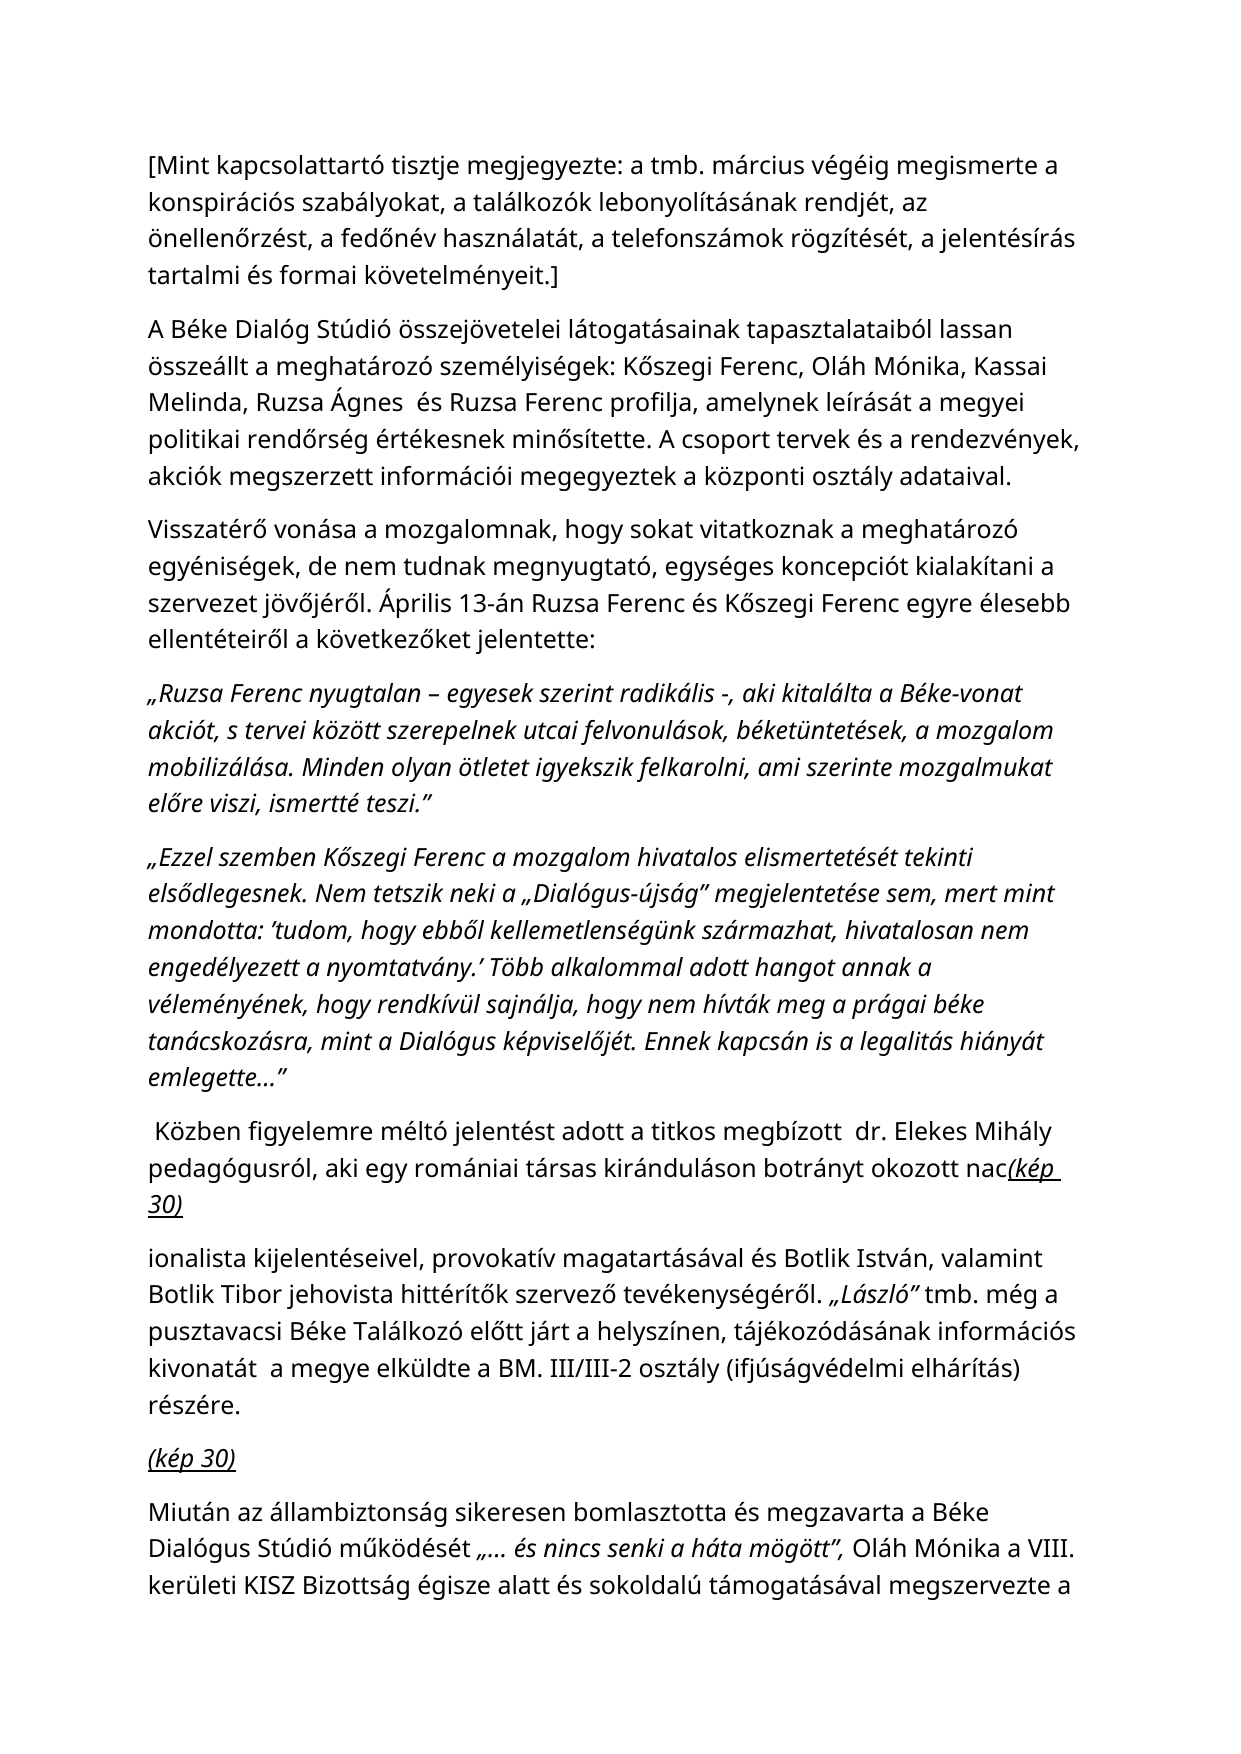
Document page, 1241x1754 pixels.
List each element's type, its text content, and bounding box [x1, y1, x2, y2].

text [Mint kapcsolattartó tisztje megjegyezte: a tmb. március végéig megismerte a konspirációs szabályokat, a találkozók lebonyolításának rendjét, az önellenőrzést, a fedőnév használatát, a telefonszámok rögzítését, a jelentésírás tartalmi és formai követelményeit.] [148, 148, 1093, 292]
text „Ruzsa Ferenc nyugtalan – egyesek szerint radikális -, aki kitalálta a Béke-vonat akciót, s tervei között szerepelnek utcai felvonulások, béketüntetések, a mozgalom mobilizálása. Minden olyan ötletet igyekszik felkarolni, ami szerinte mozgalmukat előre viszi, ismertté teszi.” [148, 676, 1093, 820]
text Közben figyelemre méltó jelentést adott a titkos megbízott dr. Elekes Mihály pedagógusról, aki egy romániai társas kiránduláson botrányt okozott nac(kép 30) [148, 1113, 1093, 1221]
text A Béke Dialóg Stúdió összejövetelei látogatásainak tapasztalataiból lassan összeállt a meghatározó személyiségek: Kőszegi Ferenc, Oláh Mónika, Kassai Melinda, Ruzsa Ágnes és Ruzsa Ferenc profilja, amelynek leírását a megyei politikai rendőrség értékesnek minősítette. A csoport tervek és a rendezvények, akciók megszerzett információi megegyeztek a központi osztály adataival. [148, 311, 1093, 492]
text ionalista kijelentéseivel, provokatív magatartásával és Botlik István, valamint Botlik Tibor jehovista hittérítők szervező tevékenységéről. „László” tmb. még a pusztavacsi Béke Találkozó előtt járt a helyszínen, tájékozódásának információs kivonatát a megye elküldte a BM. III/III-2 osztály (ifjúságvédelmi elhárítás) részére. [148, 1240, 1093, 1422]
text (kép 30) [148, 1441, 1093, 1475]
text Visszatérő vonása a mozgalomnak, hogy sokat vitatkoznak a meghatározó egyéniségek, de nem tudnak megnyugtató, egységes koncepciót kialakítani a szervezet jövőjéről. Április 13-án Ruzsa Ferenc és Kőszegi Ferenc egyre élesebb ellentéteiről a következőket jelentette: [148, 512, 1093, 656]
text „Ezzel szemben Kőszegi Ferenc a mozgalom hivatalos elismertetését tekinti elsődlegesnek. Nem tetszik neki a „Dialógus-újság” megjelentetése sem, mert mint mondotta: ’tudom, hogy ebből kellemetlenségünk származhat, hivatalosan nem engedélyezett a nyomtatvány.’ Több alkalommal adott hangot annak a véleményének, hogy rendkívül sajnálja, hogy nem hívták meg a prágai béke tanácskozásra, mint a Dialógus képviselőjét. Ennek kapcsán is a legalitás hiányát emlegette…” [148, 839, 1093, 1094]
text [148, 1494, 1093, 1602]
